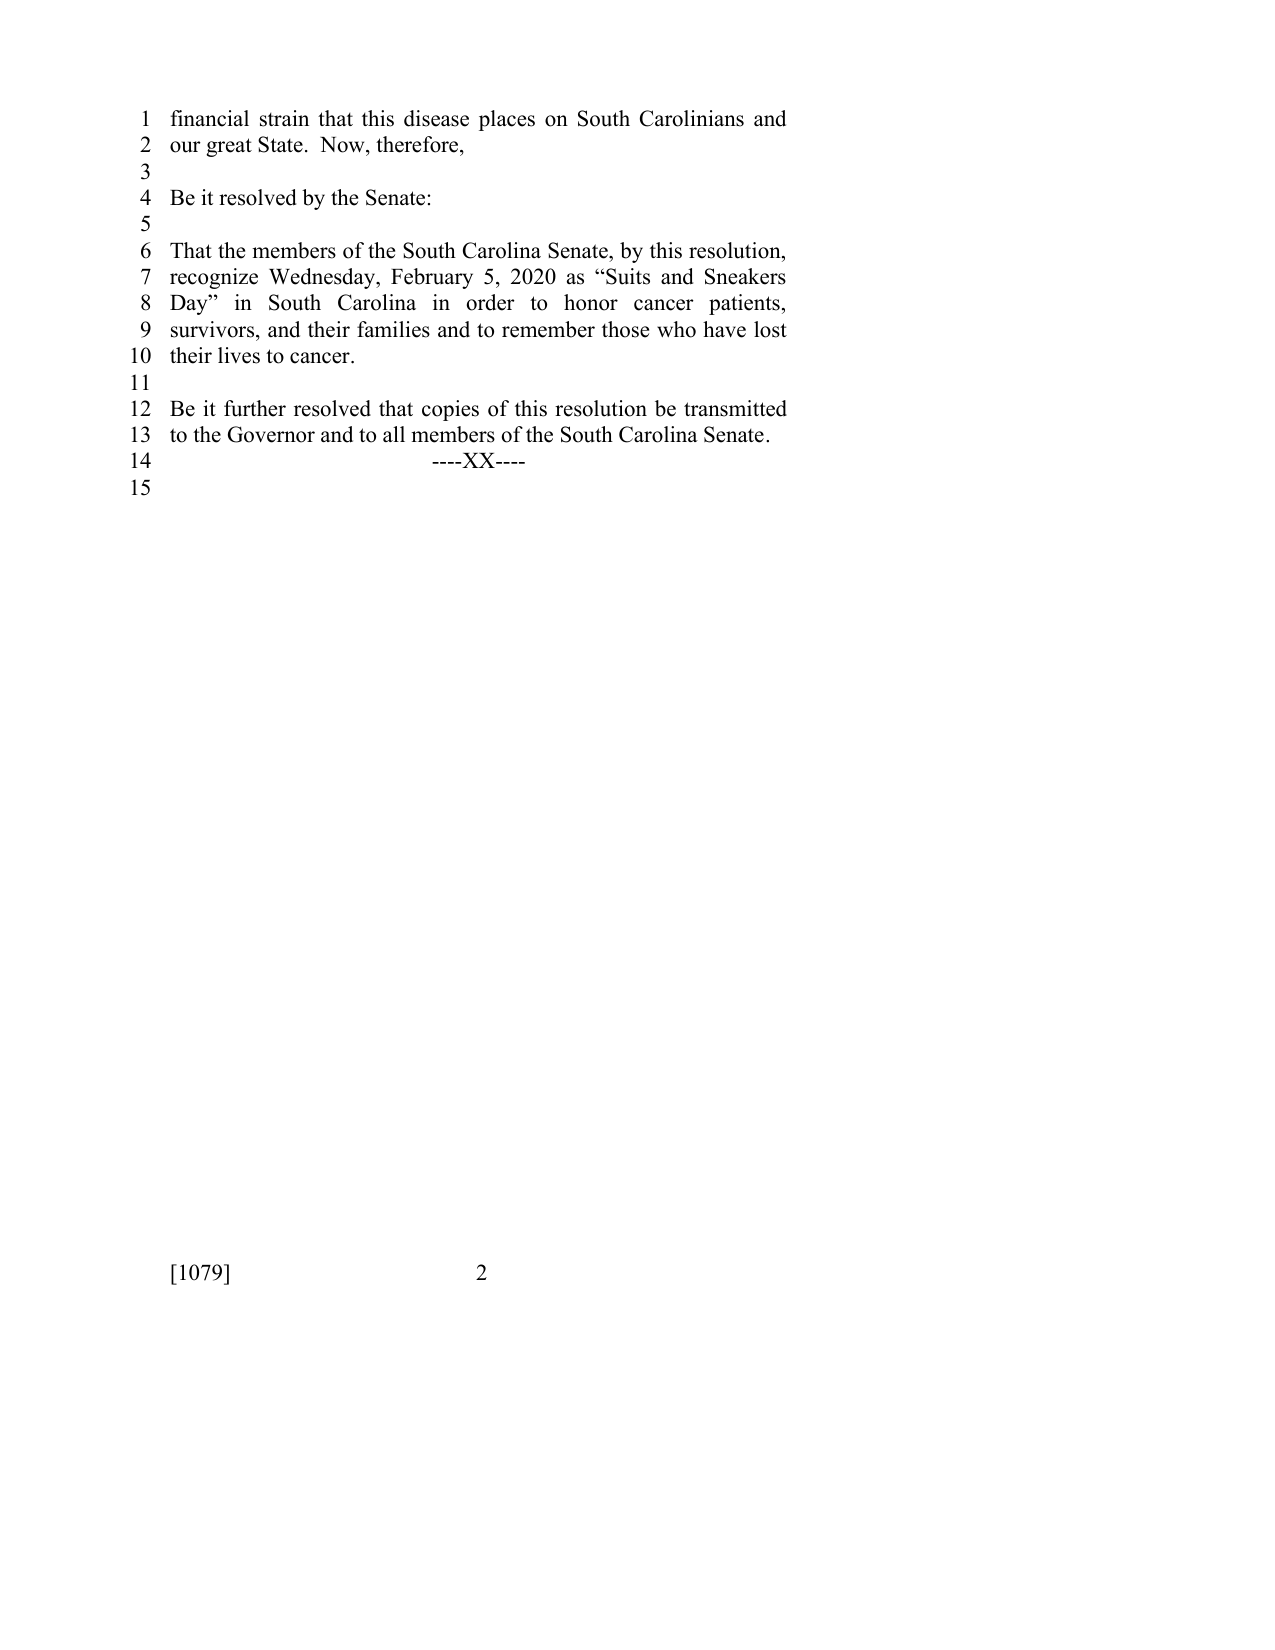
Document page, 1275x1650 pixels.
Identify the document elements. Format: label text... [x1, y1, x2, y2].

text Be it further resolved that copies of this resolution be transmitted to the Governor and to all members of the South Carolina Senate. [169, 395, 787, 448]
text Be it resolved by the Senate: [169, 184, 787, 210]
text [169, 105, 787, 158]
text That the members of the South Carolina Senate, by this resolution, recognize Wednesday, February 5, 2020 as “Suits and Sneakers Day” in South Carolina in order to honor cancer patients, survivors, and their families and to remember those who have lost their lives to cancer. [169, 237, 787, 368]
text ----XX---- [169, 448, 787, 474]
